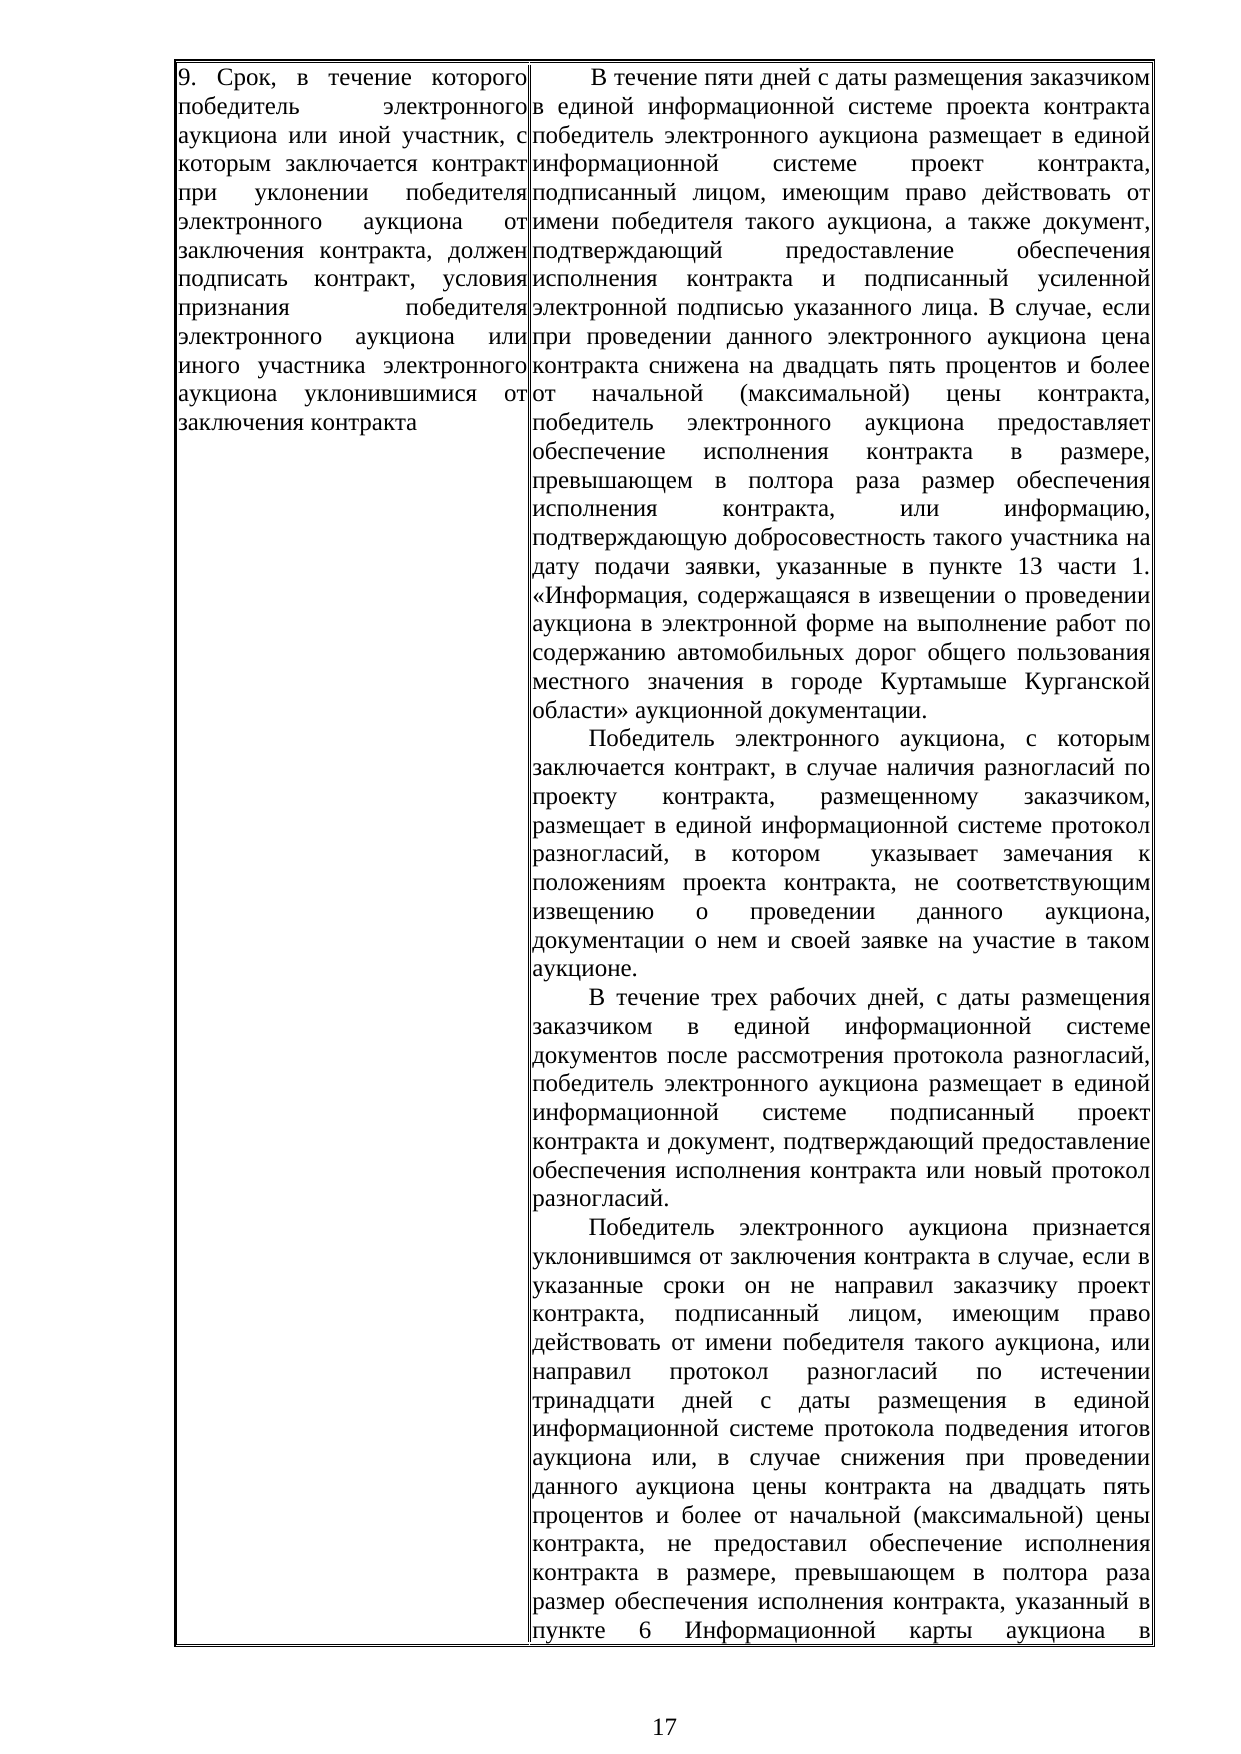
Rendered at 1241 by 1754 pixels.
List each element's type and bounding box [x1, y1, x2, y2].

table_cell [177, 63, 530, 1643]
table_cell [530, 63, 1152, 1643]
